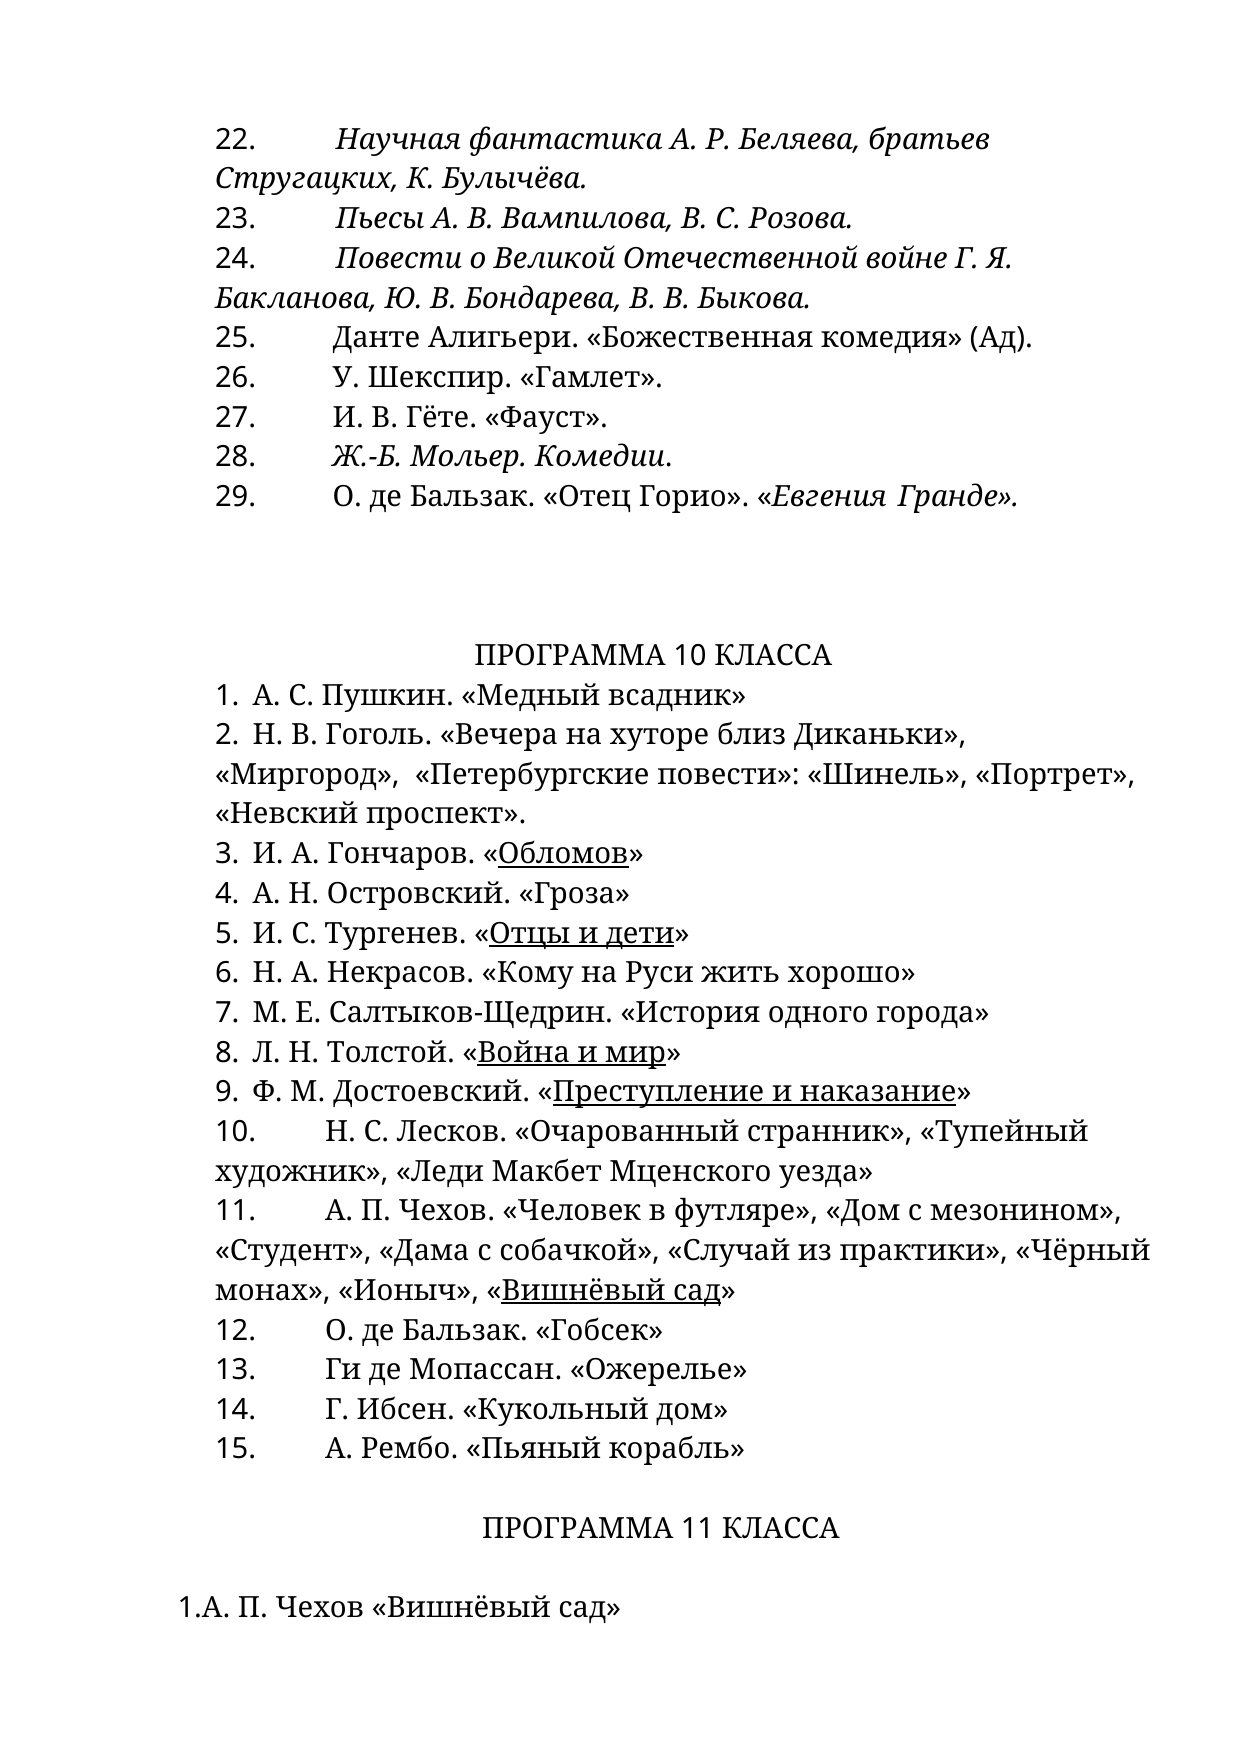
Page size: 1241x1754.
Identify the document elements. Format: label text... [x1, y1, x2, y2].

text ПРОГРАММА 10 КЛАССА [177, 634, 1152, 674]
list И. В. Гёте. «Фауст». [215, 396, 1152, 436]
list О. де Бальзак. «Отец Горио». «Евгения Гранде». [215, 475, 1152, 515]
list У. Шекспир. «Гамлет». [215, 356, 1152, 396]
list О. де Бальзак. «Гобсек» [215, 1309, 1152, 1348]
list Пьесы А. В. Вампилова, В. С. Розова. [215, 197, 1152, 237]
list А. Н. Островский. «Гроза» [215, 872, 1152, 912]
list Ги де Мопассан. «Ожерелье» [215, 1348, 1152, 1388]
list А. П. Чехов. «Человек в футляре», «Дом с мезонином», «Студент», «Дама с собачкой», «Случай из практики», «Чёрный монах», «Ионыч», «Вишнёвый сад» [215, 1190, 1152, 1309]
list Повести о Великой Отечественной войне Г. Я. Бакланова, Ю. В. Бондарева, В. В. Быкова. [215, 237, 1152, 317]
list Л. Н. Толстой. «Война и мир» [215, 1031, 1152, 1071]
text ПРОГРАММА 11 КЛАССА [177, 1507, 1152, 1547]
list И. С. Тургенев. «Отцы и дети» [215, 912, 1152, 952]
list И. А. Гончаров. «Обломов» [215, 832, 1152, 872]
list Научная фантастика А. Р. Беляева, братьев Стругацких, К. Булычёва. [215, 118, 1152, 197]
text 1.А. П. Чехов «Вишнёвый сад» [177, 1587, 1152, 1626]
list Н. А. Некрасов. «Кому на Руси жить хорошо» [215, 952, 1152, 991]
list А. Рембо. «Пьяный корабль» [215, 1428, 1152, 1467]
list А. С. Пушкин. «Медный всадник» [215, 674, 1152, 713]
list Н. В. Гоголь. «Вечера на хуторе близ Диканьки», «Миргород», «Петербургские повести»: «Шинель», «Портрет», «Невский проспект». [215, 713, 1152, 832]
list Н. С. Лесков. «Очарованный странник», «Тупейный художник», «Леди Макбет Мценского уезда» [215, 1110, 1152, 1190]
list Ф. М. Достоевский. «Преступление и наказание» [215, 1071, 1152, 1110]
list Г. Ибсен. «Кукольный дом» [215, 1388, 1152, 1428]
list М. Е. Салтыков-Щедрин. «История одного города» [215, 991, 1152, 1031]
list Данте Алигьери. «Божественная комедия» (Ад). [215, 317, 1152, 356]
list Ж.-Б. Мольер. Комедии. [215, 436, 1152, 475]
